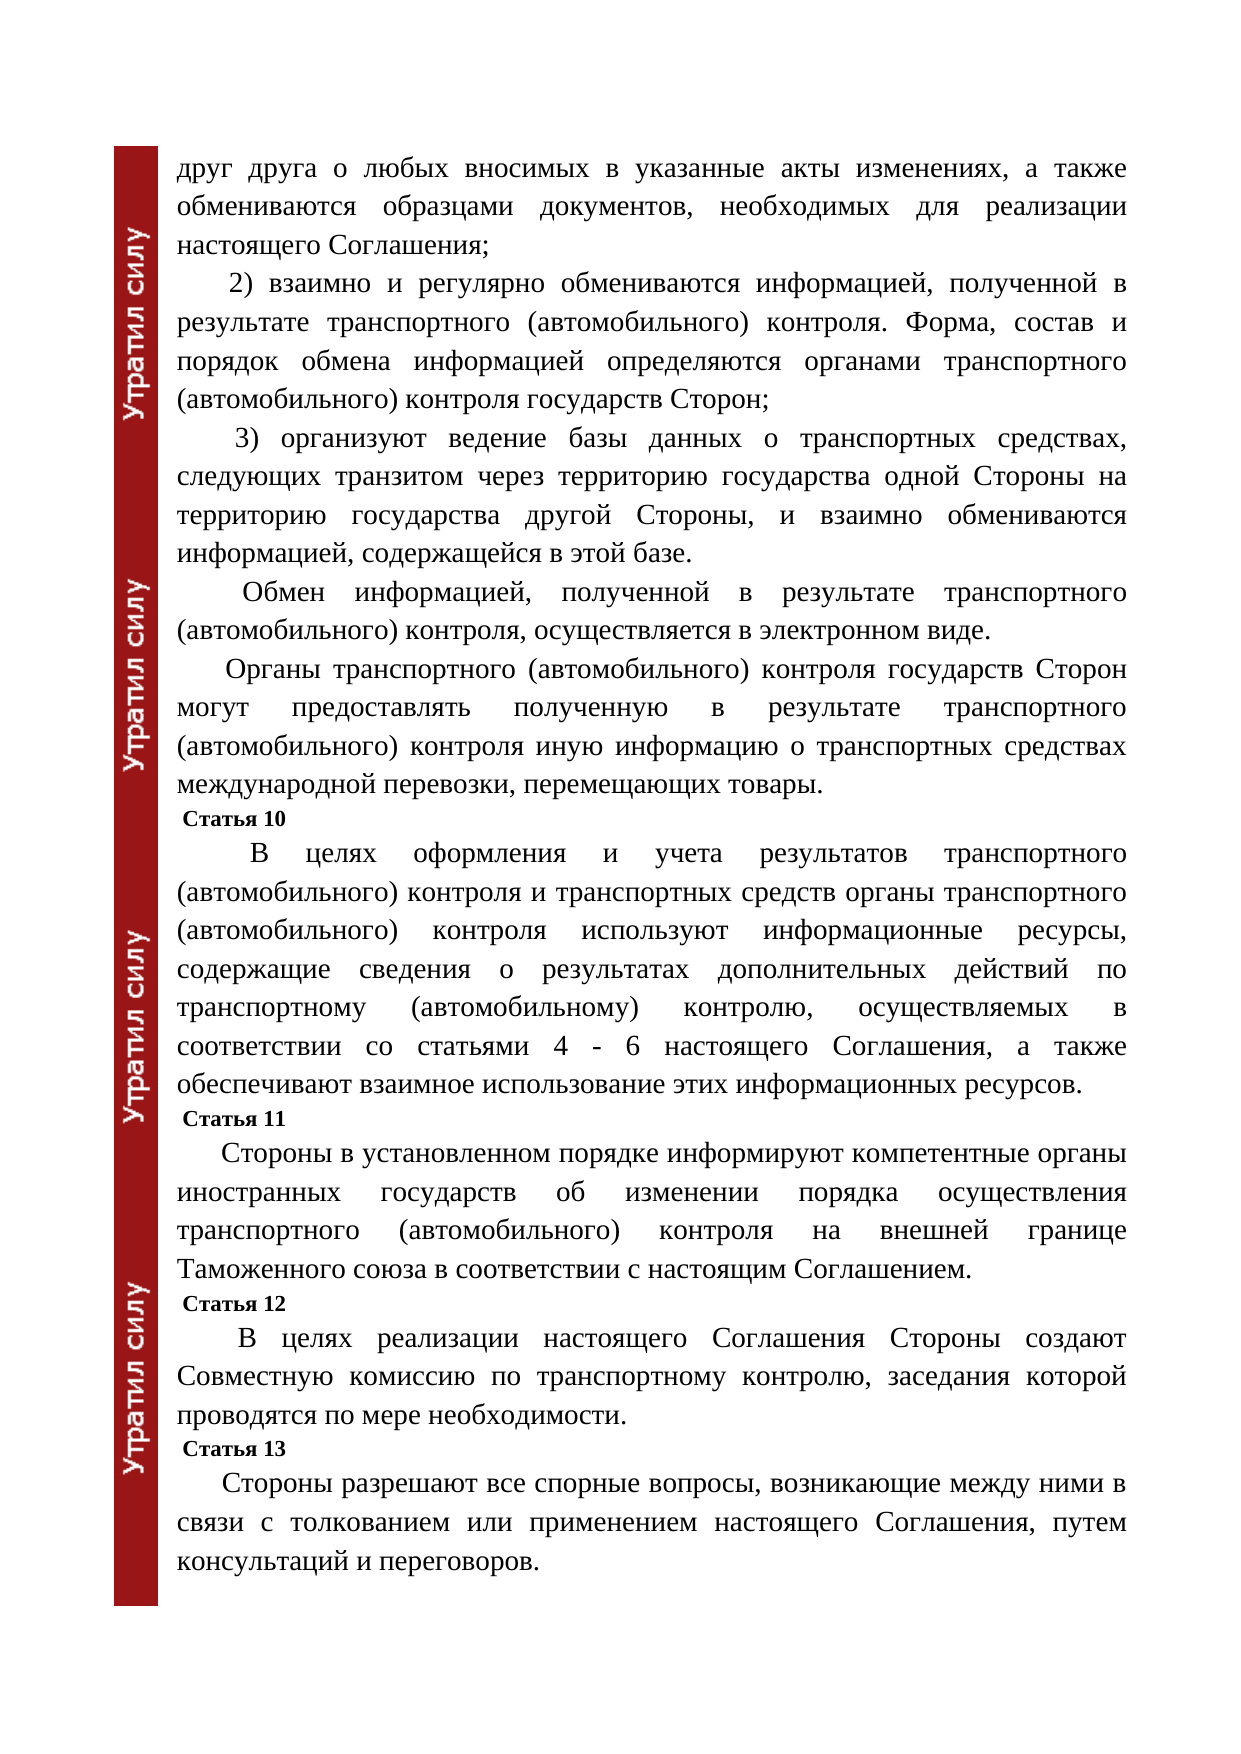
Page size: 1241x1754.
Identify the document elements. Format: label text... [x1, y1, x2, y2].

text 2) взаимно и регулярно обмениваются информацией, полученной в результате транспортного (автомобильного) контроля. Форма, состав и порядок обмена информацией определяются органами транспортного (автомобильного) контроля государств Сторон; [112, 266, 1128, 415]
text Статья 13 [112, 1435, 1128, 1462]
picture [114, 646, 158, 651]
picture [114, 1462, 158, 1466]
picture [114, 415, 158, 420]
text В целях оформления и учета результатов транспортного (автомобильного) контроля и транспортных средств органы транспортного (автомобильного) контроля используют информационные ресурсы, содержащие сведения о результатах дополнительных действий по транспортному (автомобильному) контролю, осуществляемых в соответствии со статьями 4 - 6 настоящего Соглашения, а также обеспечивают взаимное использование этих информационных ресурсов. [112, 835, 1128, 1100]
text 3) организуют ведение базы данных о транспортных средствах, следующих транзитом через территорию государства одной Стороны на территорию государства другой Стороны, и взаимно обмениваются информацией, содержащейся в этой базе. [112, 420, 1128, 569]
picture [114, 1316, 158, 1320]
text Статья 12 [112, 1289, 1128, 1316]
picture [114, 1430, 158, 1435]
text Стороны разрешают все спорные вопросы, возникающие между ними в связи с толкованием или применением настоящего Соглашения, путем консультаций и переговоров. [112, 1466, 1128, 1576]
text Стороны в установленном порядке информируют компетентные органы иностранных государств об изменении порядка осуществления транспортного (автомобильного) контроля на внешней границе Таможенного союза в соответствии с настоящим Соглашением. [112, 1135, 1128, 1284]
picture [114, 1100, 158, 1105]
picture [114, 1576, 158, 1606]
text Статья 11 [112, 1105, 1128, 1132]
picture [114, 261, 158, 266]
text Обмен информацией, полученной в результате транспортного (автомобильного) контроля, осуществляется в электронном виде. [112, 574, 1128, 646]
text Статья 10 [112, 805, 1128, 832]
picture [114, 800, 158, 805]
text В целях реализации настоящего Соглашения Стороны создают Совместную комиссию по транспортному контролю, заседания которой проводятся по мере необходимости. [112, 1320, 1128, 1430]
picture [114, 569, 158, 574]
picture [114, 146, 158, 150]
picture [114, 1284, 158, 1289]
text Органы транспортного (автомобильного) контроля государств Сторон могут предоставлять полученную в результате транспортного (автомобильного) контроля иную информацию о транспортных средствах международной перевозки, перемещающих товары. [112, 651, 1128, 800]
